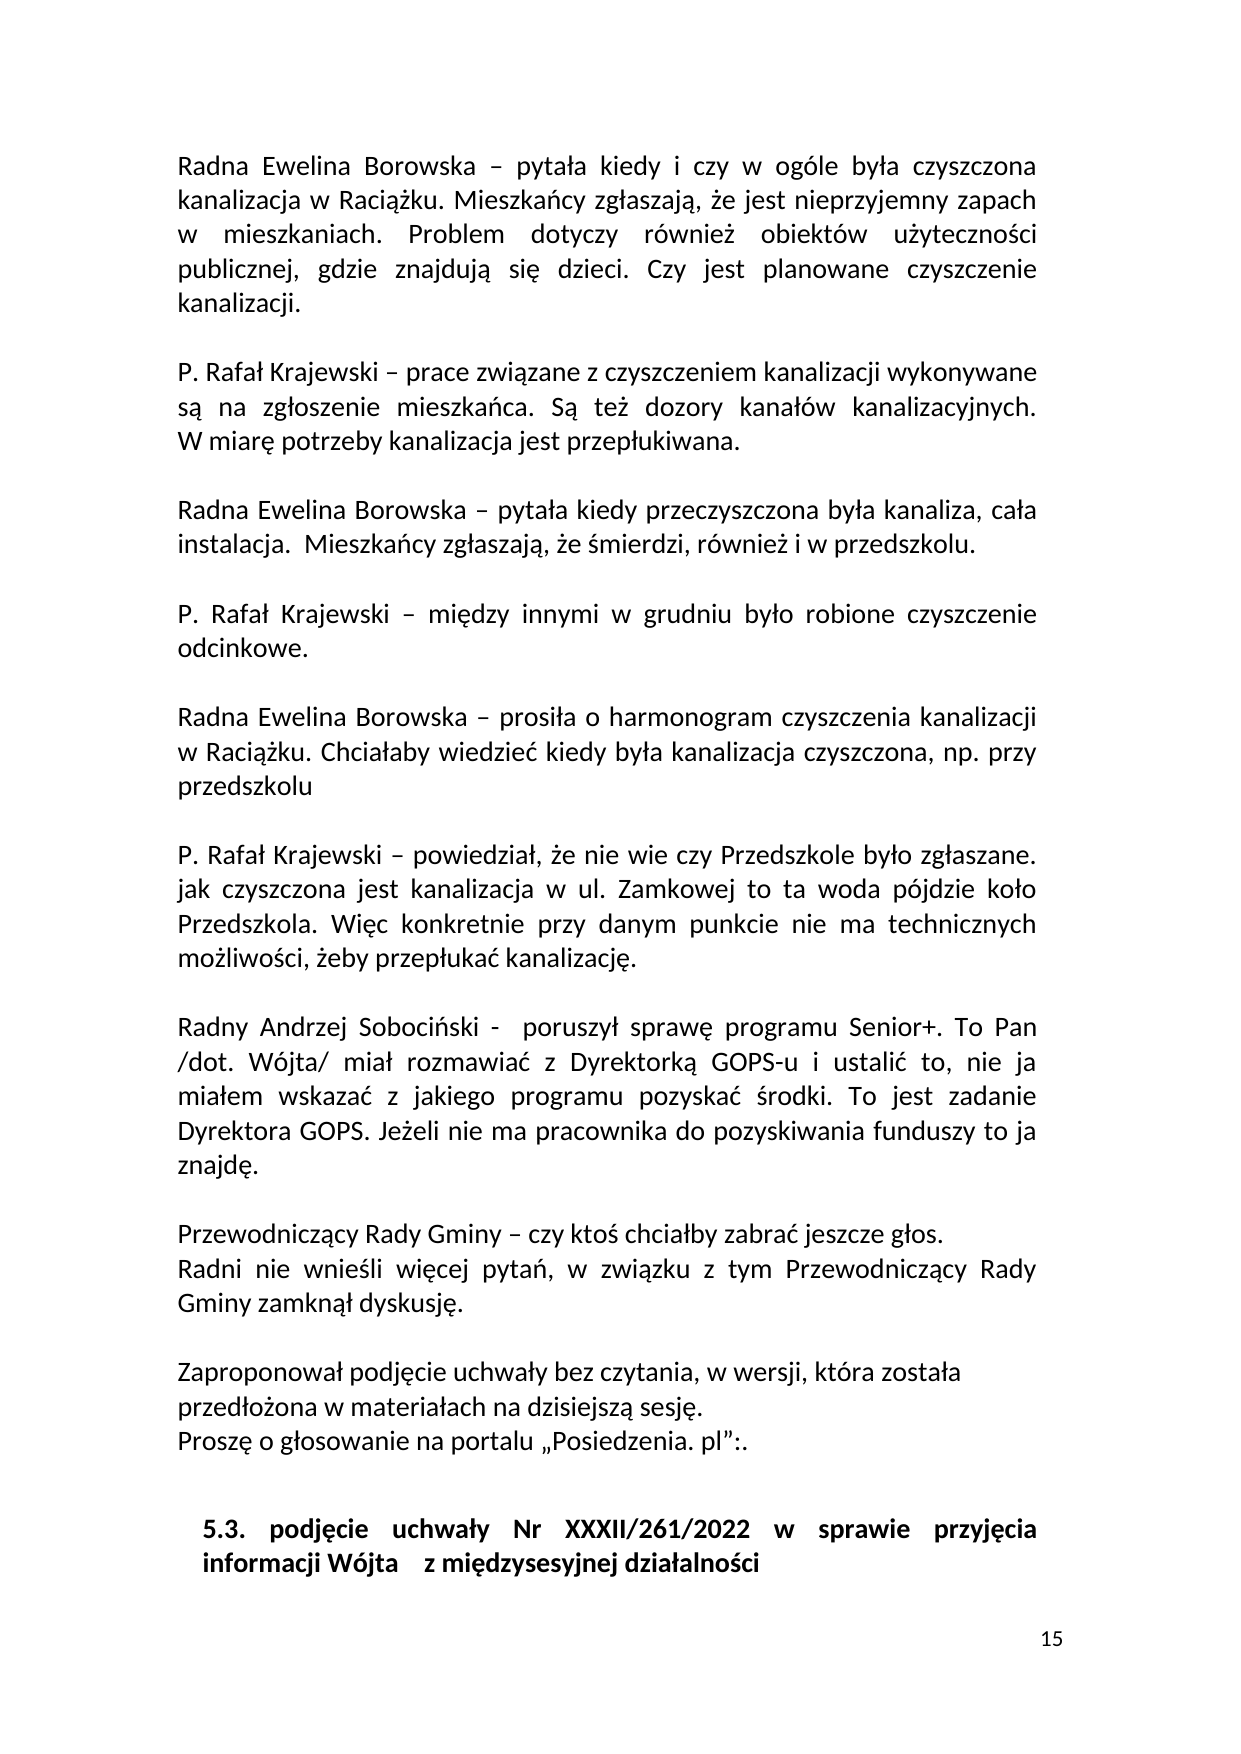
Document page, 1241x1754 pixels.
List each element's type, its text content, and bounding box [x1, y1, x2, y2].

text Zaproponował podjęcie uchwały bez czytania, w wersji, która została przedłożona w materiałach na dzisiejszą sesję. [177, 1354, 1038, 1423]
text Radni nie wnieśli więcej pytań, w związku z tym Przewodniczący Rady Gminy zamknął dyskusję. [177, 1251, 1038, 1319]
text Radna Ewelina Borowska – pytała kiedy i czy w ogóle była czyszczona kanalizacja w Raciążku. Mieszkańcy zgłaszają, że jest nieprzyjemny zapach w mieszkaniach. Problem dotyczy również obiektów użyteczności publicznej, gdzie znajdują się dzieci. Czy jest planowane czyszczenie kanalizacji. [177, 148, 1038, 319]
text 5.3. podjęcie uchwały Nr XXXII/261/2022 w sprawie przyjęcia informacji Wójta z międzysesyjnej działalności [202, 1511, 1038, 1580]
text P. Rafał Krajewski – między innymi w grudniu było robione czyszczenie odcinkowe. [177, 596, 1038, 664]
text Proszę o głosowanie na portalu „Posiedzenia. pl”:. [177, 1423, 1038, 1458]
text Przewodniczący Rady Gminy – czy ktoś chciałby zabrać jeszcze głos. [177, 1216, 1038, 1251]
text Radny Andrzej Sobociński - poruszył sprawę programu Senior+. To Pan /dot. Wójta/ miał rozmawiać z Dyrektorką GOPS-u i ustalić to, nie ja miałem wskazać z jakiego programu pozyskać środki. To jest zadanie Dyrektora GOPS. Jeżeli nie ma pracownika do pozyskiwania funduszy to ja znajdę. [177, 1009, 1038, 1181]
text Radna Ewelina Borowska – prosiła o harmonogram czyszczenia kanalizacji w Raciążku. Chciałaby wiedzieć kiedy była kanalizacja czyszczona, np. przy przedszkolu [177, 699, 1038, 802]
text P. Rafał Krajewski – prace związane z czyszczeniem kanalizacji wykonywane są na zgłoszenie mieszkańca. Są też dozory kanałów kanalizacyjnych. W miarę potrzeby kanalizacja jest przepłukiwana. [177, 354, 1038, 457]
text Radna Ewelina Borowska – pytała kiedy przeczyszczona była kanaliza, cała instalacja. Mieszkańcy zgłaszają, że śmierdzi, również i w przedszkolu. [177, 492, 1038, 561]
text P. Rafał Krajewski – powiedział, że nie wie czy Przedszkole było zgłaszane. jak czyszczona jest kanalizacja w ul. Zamkowej to ta woda pójdzie koło Przedszkola. Więc konkretnie przy danym punkcie nie ma technicznych możliwości, żeby przepłukać kanalizację. [177, 837, 1038, 975]
